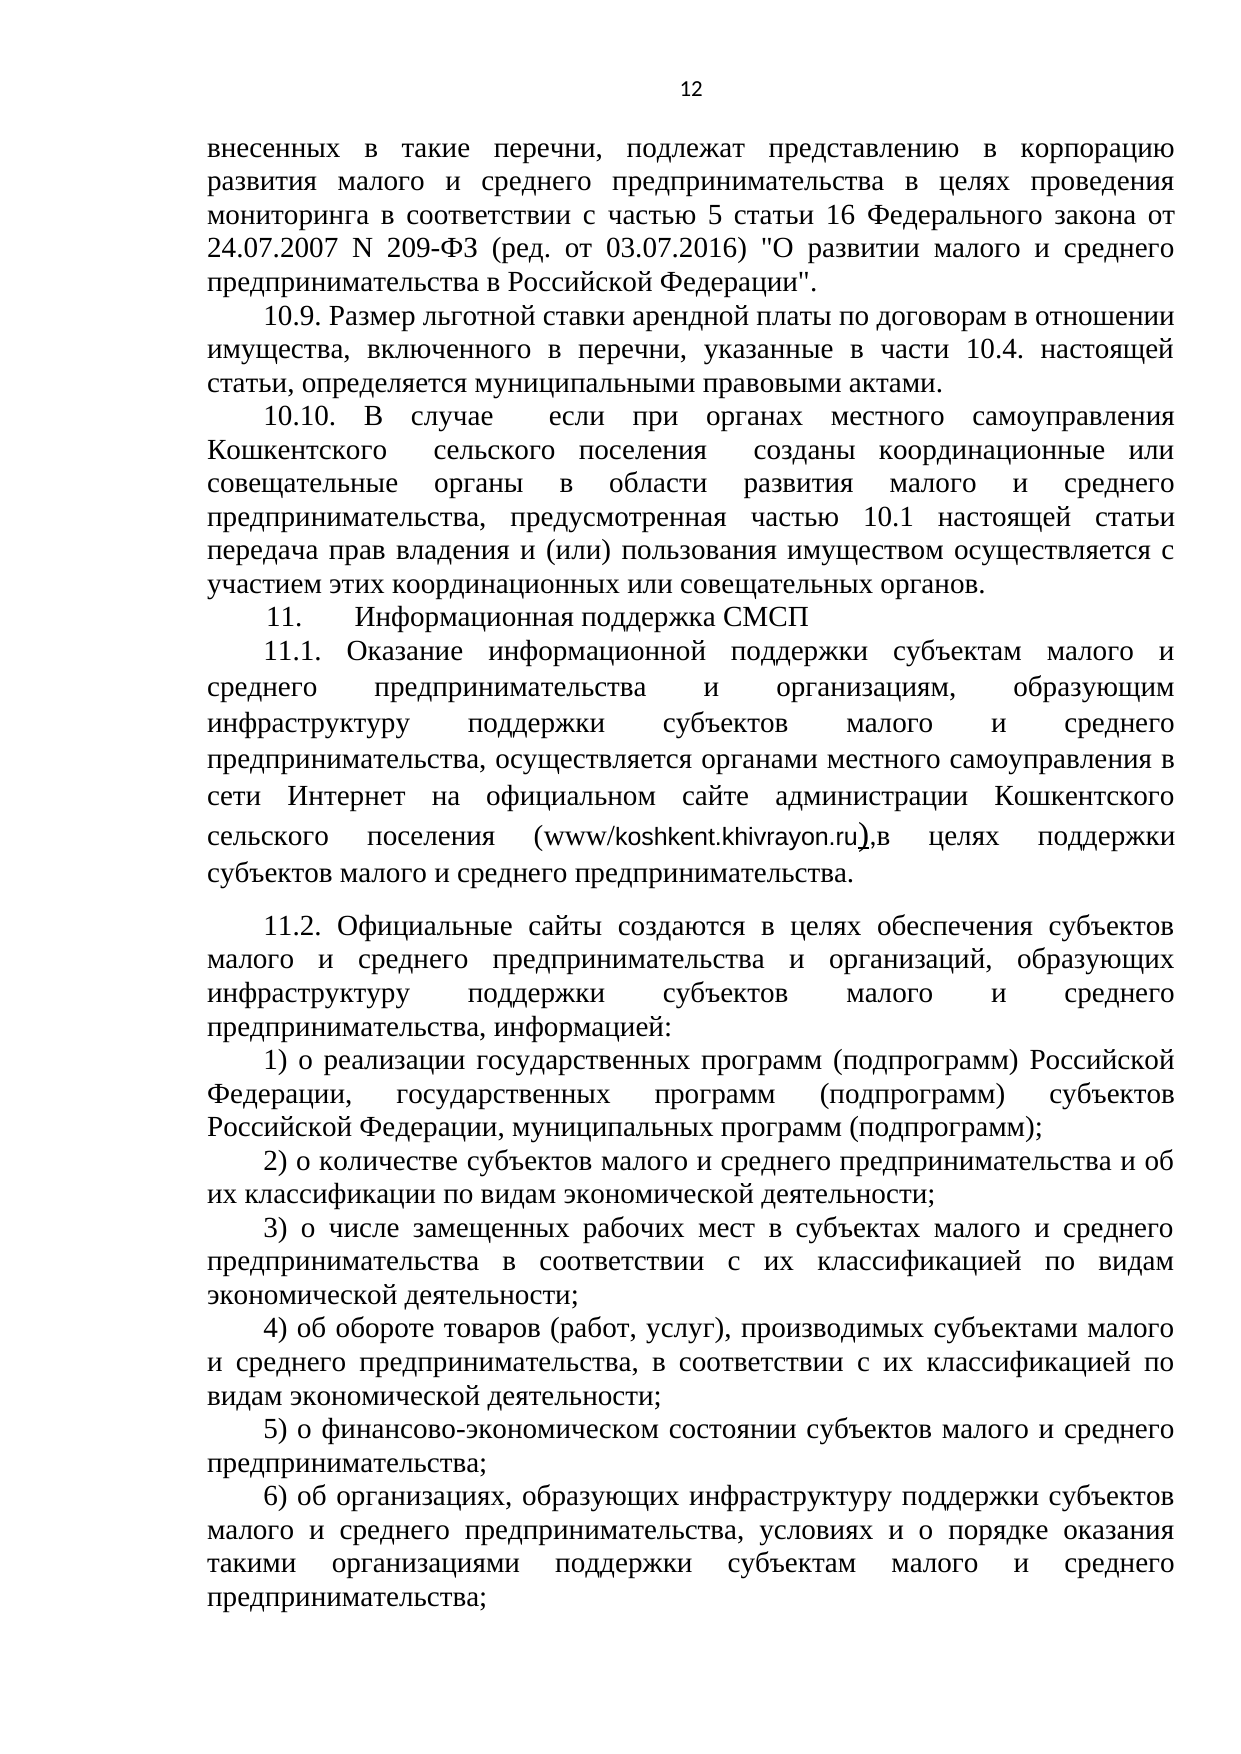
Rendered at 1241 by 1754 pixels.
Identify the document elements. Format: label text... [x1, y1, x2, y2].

text 4) об обороте товаров (работ, услуг), производимых субъектами малого и среднего предпринимательства, в соответствии с их классификацией по видам экономической деятельности; [207, 1311, 1175, 1411]
text 6) об организациях, образующих инфраструктуру поддержки субъектов малого и среднего предпринимательства, условиях и о порядке оказания такими организациями поддержки субъектам малого и среднего предпринимательства; [207, 1478, 1175, 1612]
text 3) о числе замещенных рабочих мест в субъектах малого и среднего предпринимательства в соответствии с их классификацией по видам экономической деятельности; [207, 1210, 1175, 1311]
list Информационная поддержка СМСП [207, 599, 1175, 633]
text 10.9. Размер льготной ставки арендной платы по договорам в отношении имущества, включенного в перечни, указанные в части 10.4. настоящей статьи, определяется муниципальными правовыми актами. [207, 298, 1175, 398]
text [207, 130, 1175, 298]
text 1) о реализации государственных программ (подпрограмм) Российской Федерации, государственных программ (подпрограмм) субъектов Российской Федерации, муниципальных программ (подпрограмм); [207, 1042, 1175, 1143]
text 10.10. В случае если при органах местного самоуправления Кошкентского сельского поселения созданы координационные или совещательные органы в области развития малого и среднего предпринимательства, предусмотренная частью 10.1 настоящей статьи передача прав владения и (или) пользования имуществом осуществляется с участием этих координационных или совещательных органов. [207, 398, 1175, 599]
text 11.2. Официальные сайты создаются в целях обеспечения субъектов малого и среднего предпринимательства и организаций, образующих инфраструктуру поддержки субъектов малого и среднего предпринимательства, информацией: [207, 908, 1175, 1042]
text 2) о количестве субъектов малого и среднего предпринимательства и об их классификации по видам экономической деятельности; [207, 1143, 1175, 1210]
text 5) о финансово-экономическом состоянии субъектов малого и среднего предпринимательства; [207, 1411, 1175, 1478]
text 11.1. Оказание информационной поддержки субъектам малого и среднего предпринимательства и организациям, образующим инфраструктуру поддержки субъектов малого и среднего предпринимательства, осуществляется органами местного самоуправления в сети Интернет на официальном сайте администрации Кошкентского сельского поселения (www/koshkent.khivrayon.ru),в целях поддержки субъектов малого и среднего предпринимательства. [207, 633, 1175, 889]
